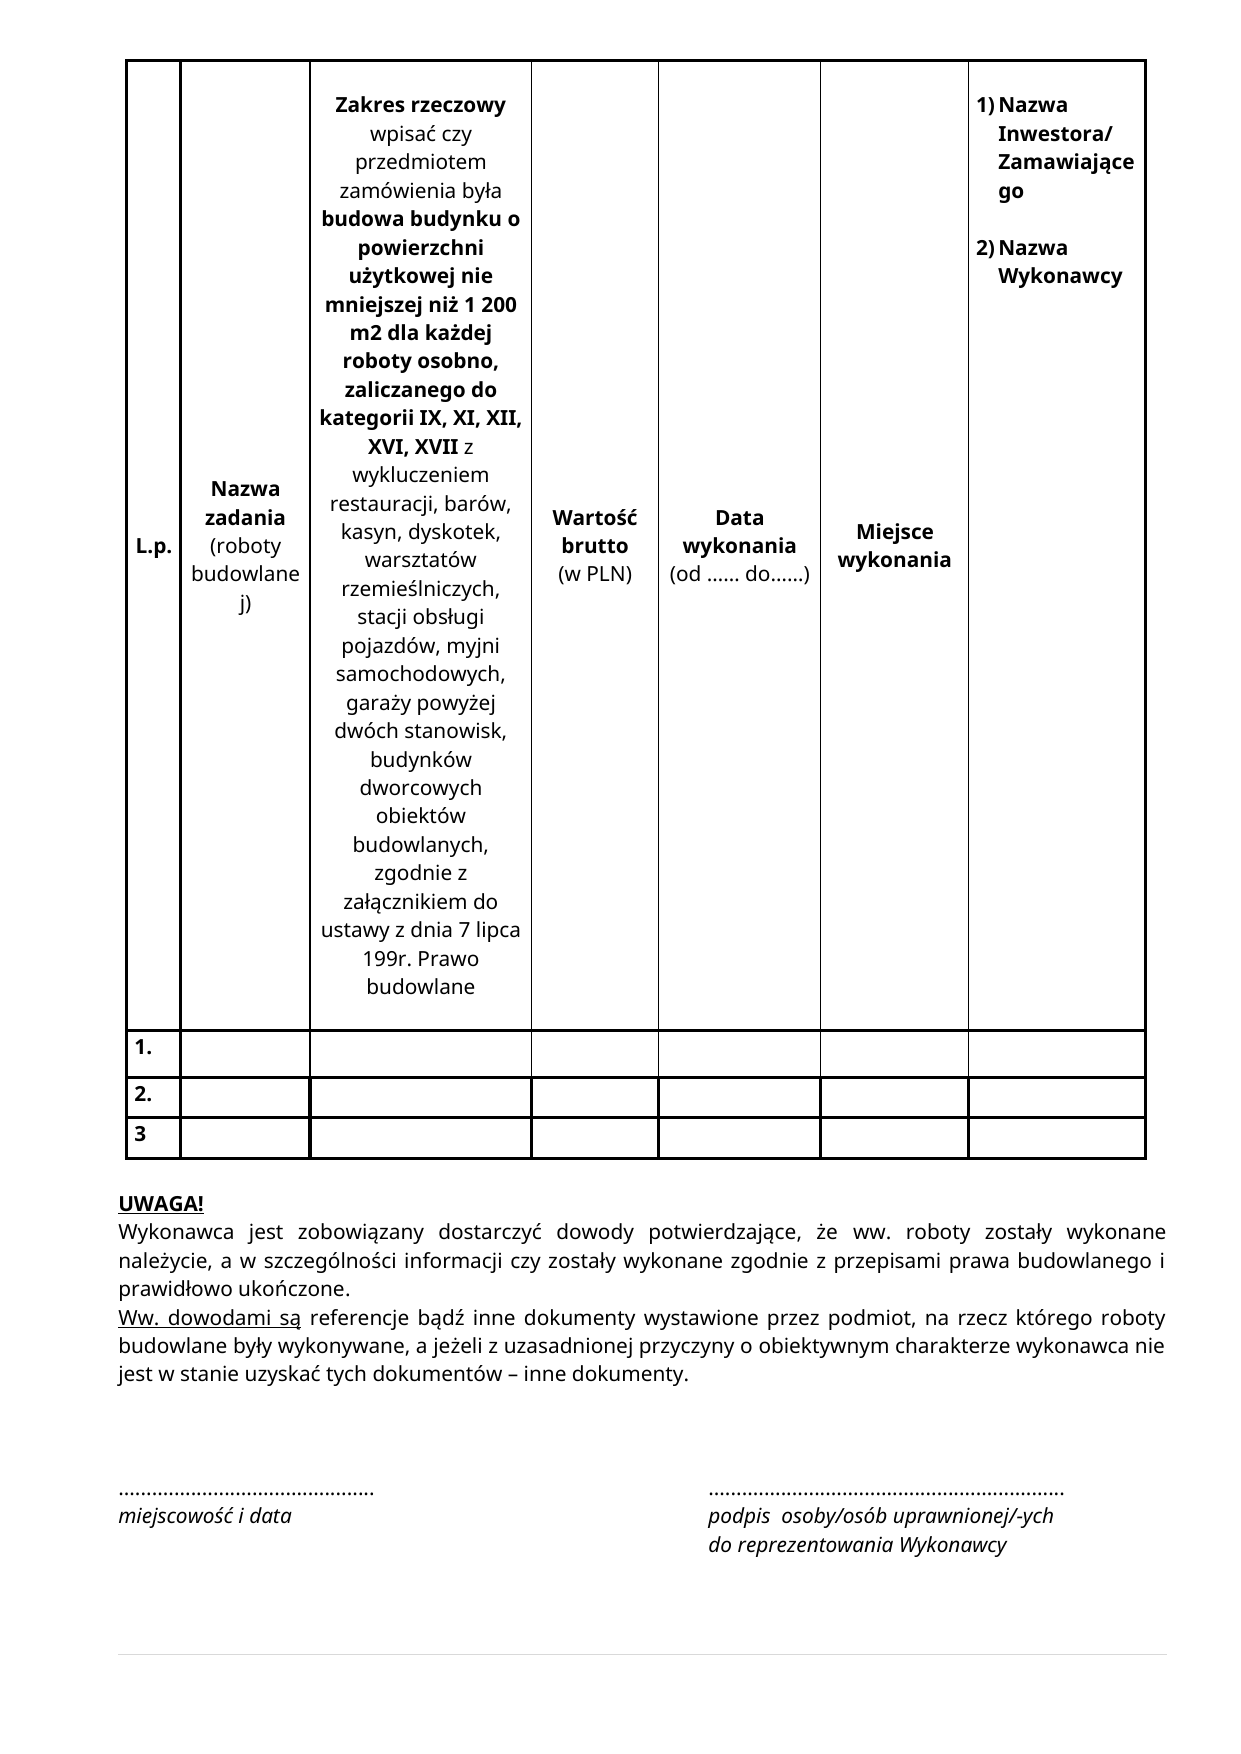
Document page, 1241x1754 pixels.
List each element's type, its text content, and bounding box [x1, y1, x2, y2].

table_header Nazwa Inwestora/ Zamawiającego Nazwa Wykonawcy [969, 62, 1144, 1029]
table_cell [660, 1079, 819, 1116]
table_cell [312, 1119, 530, 1157]
table_cell [311, 1032, 531, 1076]
table_header L.p. [128, 62, 179, 1029]
text UWAGA! [118, 1189, 1167, 1217]
table_cell [182, 1119, 308, 1157]
table_cell 2. [128, 1079, 179, 1116]
table_header Miejsce wykonania [821, 62, 968, 1029]
table_cell [970, 1119, 1144, 1157]
table_cell [822, 1079, 967, 1116]
table_header Nazwa zadania (roboty budowlanej) [182, 62, 309, 1029]
table_header Data wykonania (od …… do……) [659, 62, 820, 1029]
text miejscowość i data podpis osoby/osób uprawnionej/-ych [118, 1502, 1167, 1530]
table_cell [822, 1119, 967, 1157]
table_cell 1. [128, 1032, 179, 1076]
table_cell [182, 1032, 309, 1076]
table_cell [533, 1119, 657, 1157]
table_cell [821, 1032, 968, 1076]
text .............................................. ................................................................ [118, 1473, 1167, 1502]
text Wykonawca jest zobowiązany dostarczyć dowody potwierdzające, że ww. roboty zostały wykonane należycie, a w szczególności informacji czy zostały wykonane zgodnie z przepisami prawa budowlanego i prawidłowo ukończone. [118, 1217, 1167, 1303]
table_cell [970, 1079, 1144, 1116]
table_header Wartość brutto (w PLN) [532, 62, 658, 1029]
table_cell [660, 1119, 819, 1157]
table_cell 3 [128, 1119, 179, 1157]
table_cell [312, 1079, 530, 1116]
table_cell [659, 1032, 820, 1076]
table_cell [533, 1079, 657, 1116]
table_header Zakres rzeczowy wpisać czy przedmiotem zamówienia była budowa budynku o powierzchni użytkowej nie mniejszej niż 1 200 m2 dla każdej roboty osobno, zaliczanego do kategorii IX, XI, XII, XVI, XVII z wykluczeniem restauracji, barów, kasyn, dyskotek, warsztatów rzemieślniczych, stacji obsługi pojazdów, myjni samochodowych, garaży powyżej dwóch stanowisk, budynków dworcowych obiektów budowlanych, zgodnie z załącznikiem do ustawy z dnia 7 lipca 199r. Prawo budowlane [311, 62, 531, 1029]
text Ww. dowodami są referencje bądź inne dokumenty wystawione przez podmiot, na rzecz którego roboty budowlane były wykonywane, a jeżeli z uzasadnionej przyczyny o obiektywnym charakterze wykonawca nie jest w stanie uzyskać tych dokumentów – inne dokumenty. [118, 1303, 1167, 1388]
table_cell [182, 1079, 308, 1116]
table_cell [969, 1032, 1144, 1076]
text do reprezentowania Wykonawcy [561, 1530, 1167, 1558]
table_cell [532, 1032, 658, 1076]
